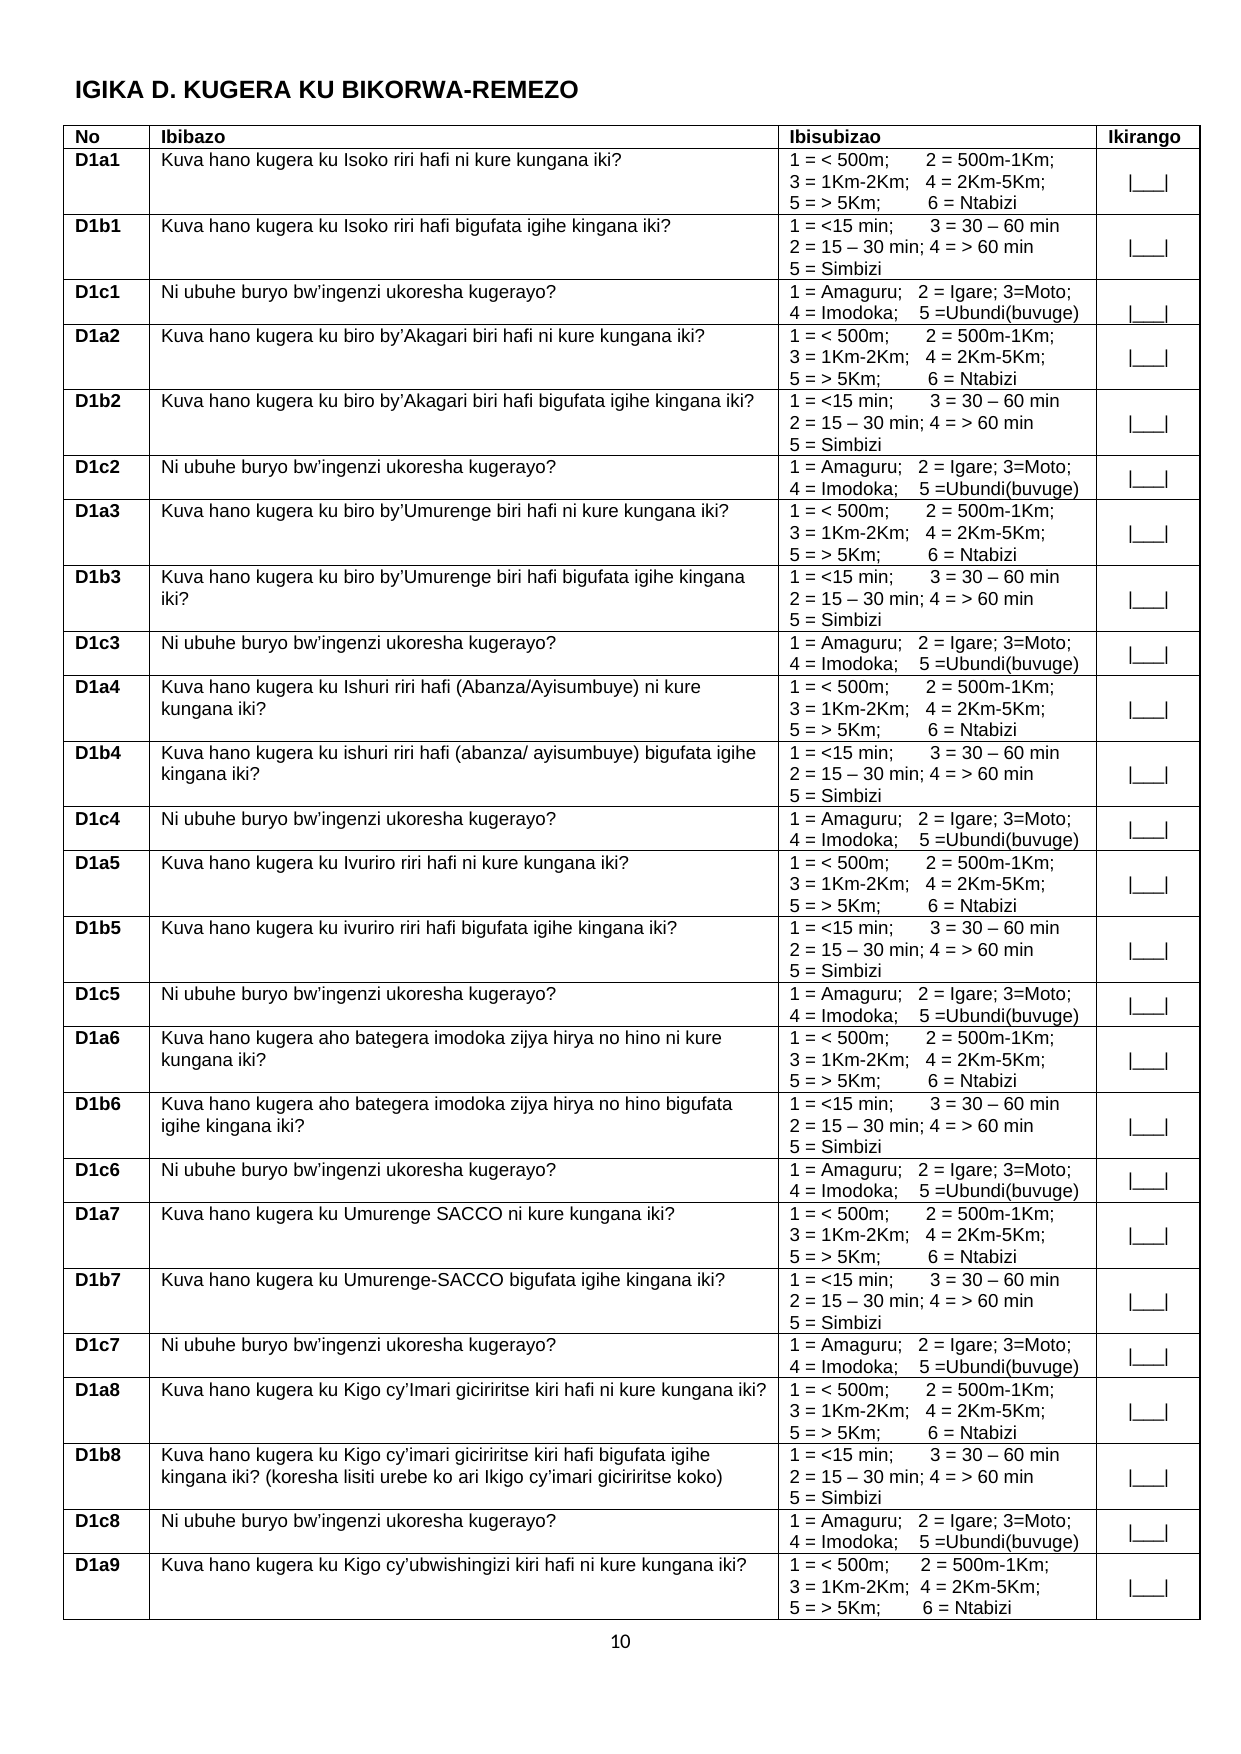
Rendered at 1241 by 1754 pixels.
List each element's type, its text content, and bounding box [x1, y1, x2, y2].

table_cell 1 = <15 min; 3 = 30 – 60 min 2 = 15 – 30 min; 4 = > 60 min 5 = Simbizi [779, 390, 1096, 455]
table_cell 1 = < 500m; 2 = 500m-1Km; 3 = 1Km-2Km; 4 = 2Km-5Km; 5 = > 5Km; 6 = Ntabizi [779, 1378, 1096, 1443]
table_cell D1c8 [64, 1510, 149, 1553]
table_cell 1 = <15 min; 3 = 30 – 60 min 2 = 15 – 30 min; 4 = > 60 min 5 = Simbizi [779, 742, 1096, 806]
table_cell 1 = <15 min; 3 = 30 – 60 min 2 = 15 – 30 min; 4 = > 60 min 5 = Simbizi [779, 1093, 1096, 1157]
table_cell D1b7 [64, 1269, 149, 1333]
table_cell 1 = < 500m; 2 = 500m-1Km; 3 = 1Km-2Km; 4 = 2Km-5Km; 5 = > 5Km; 6 = Ntabizi [779, 1554, 1096, 1619]
table_cell Ni ubuhe buryo bw’ingenzi ukoresha kugerayo? [150, 1159, 778, 1202]
table_cell 1 = Amaguru; 2 = Igare; 3=Moto; 4 = Imodoka; 5 =Ubundi(buvuge) [779, 456, 1096, 499]
table_cell |___| [1097, 807, 1199, 850]
table_cell D1a3 [64, 500, 149, 565]
table_cell D1b1 [64, 215, 149, 279]
table_cell |___| [1097, 1203, 1199, 1267]
table_cell |___| [1097, 149, 1199, 214]
table_cell |___| [1097, 1159, 1199, 1202]
table_cell D1a1 [64, 149, 149, 214]
table_header Ibibazo [150, 126, 778, 148]
table_cell D1a8 [64, 1378, 149, 1443]
table_cell D1c1 [64, 280, 149, 323]
text IGIKA D. KUGERA KU BIKORWA-REMEZO [75, 75, 1165, 104]
table_cell Kuva hano kugera ku ishuri riri hafi (abanza/ ayisumbuye) bigufata igihe kingana iki? [150, 742, 778, 806]
table_cell Ni ubuhe buryo bw’ingenzi ukoresha kugerayo? [150, 456, 778, 499]
table_cell 1 = < 500m; 2 = 500m-1Km; 3 = 1Km-2Km; 4 = 2Km-5Km; 5 = > 5Km; 6 = Ntabizi [779, 1027, 1096, 1092]
table_cell |___| [1097, 280, 1199, 323]
table_cell D1a4 [64, 676, 149, 741]
table_cell Ni ubuhe buryo bw’ingenzi ukoresha kugerayo? [150, 807, 778, 850]
table_cell D1b3 [64, 566, 149, 631]
table_cell D1c6 [64, 1159, 149, 1202]
table_cell D1b4 [64, 742, 149, 806]
table_cell |___| [1097, 215, 1199, 279]
table_cell 1 = Amaguru; 2 = Igare; 3=Moto; 4 = Imodoka; 5 =Ubundi(buvuge) [779, 983, 1096, 1026]
table_cell 1 = Amaguru; 2 = Igare; 3=Moto; 4 = Imodoka; 5 =Ubundi(buvuge) [779, 280, 1096, 323]
table_cell Kuva hano kugera ku Kigo cy’ubwishingizi kiri hafi ni kure kungana iki? [150, 1554, 778, 1619]
table_cell Kuva hano kugera ku Kigo cy’imari giciriritse kiri hafi bigufata igihe kingana iki? (koresha lisiti urebe ko ari Ikigo cy’imari giciriritse koko) [150, 1444, 778, 1509]
table_cell |___| [1097, 632, 1199, 675]
table_cell 1 = Amaguru; 2 = Igare; 3=Moto; 4 = Imodoka; 5 =Ubundi(buvuge) [779, 807, 1096, 850]
table_cell |___| [1097, 1027, 1199, 1092]
table_cell D1a5 [64, 851, 149, 916]
table_cell |___| [1097, 1334, 1199, 1377]
table_cell Kuva hano kugera aho bategera imodoka zijya hirya no hino ni kure kungana iki? [150, 1027, 778, 1092]
table_cell D1b6 [64, 1093, 149, 1157]
table_cell |___| [1097, 456, 1199, 499]
table_cell D1b8 [64, 1444, 149, 1509]
table_cell 1 = <15 min; 3 = 30 – 60 min 2 = 15 – 30 min; 4 = > 60 min 5 = Simbizi [779, 1444, 1096, 1509]
table_cell 1 = < 500m; 2 = 500m-1Km; 3 = 1Km-2Km; 4 = 2Km-5Km; 5 = > 5Km; 6 = Ntabizi [779, 1203, 1096, 1267]
table_cell |___| [1097, 851, 1199, 916]
table_cell 1 = < 500m; 2 = 500m-1Km; 3 = 1Km-2Km; 4 = 2Km-5Km; 5 = > 5Km; 6 = Ntabizi [779, 851, 1096, 916]
table_cell D1a7 [64, 1203, 149, 1267]
table_cell Kuva hano kugera ku ivuriro riri hafi bigufata igihe kingana iki? [150, 917, 778, 982]
table_cell Kuva hano kugera ku Kigo cy’Imari giciriritse kiri hafi ni kure kungana iki? [150, 1378, 778, 1443]
table_cell |___| [1097, 1554, 1199, 1619]
table_cell 1 = < 500m; 2 = 500m-1Km; 3 = 1Km-2Km; 4 = 2Km-5Km; 5 = > 5Km; 6 = Ntabizi [779, 500, 1096, 565]
table_cell D1c4 [64, 807, 149, 850]
table_cell D1c2 [64, 456, 149, 499]
table_cell Kuva hano kugera ku biro by’Umurenge biri hafi bigufata igihe kingana iki? [150, 566, 778, 631]
table_cell |___| [1097, 676, 1199, 741]
table_cell Ni ubuhe buryo bw’ingenzi ukoresha kugerayo? [150, 983, 778, 1026]
table_cell |___| [1097, 1444, 1199, 1509]
table_cell Kuva hano kugera ku biro by’Umurenge biri hafi ni kure kungana iki? [150, 500, 778, 565]
table_cell Kuva hano kugera ku Ishuri riri hafi (Abanza/Ayisumbuye) ni kure kungana iki? [150, 676, 778, 741]
table_cell Kuva hano kugera ku Umurenge SACCO ni kure kungana iki? [150, 1203, 778, 1267]
table_cell Kuva hano kugera aho bategera imodoka zijya hirya no hino bigufata igihe kingana iki? [150, 1093, 778, 1157]
table_cell D1c3 [64, 632, 149, 675]
table_cell 1 = <15 min; 3 = 30 – 60 min 2 = 15 – 30 min; 4 = > 60 min 5 = Simbizi [779, 566, 1096, 631]
table_cell |___| [1097, 1510, 1199, 1553]
table_cell 1 = Amaguru; 2 = Igare; 3=Moto; 4 = Imodoka; 5 =Ubundi(buvuge) [779, 1159, 1096, 1202]
table_cell Kuva hano kugera ku Ivuriro riri hafi ni kure kungana iki? [150, 851, 778, 916]
table_cell Ni ubuhe buryo bw’ingenzi ukoresha kugerayo? [150, 280, 778, 323]
table_cell 1 = Amaguru; 2 = Igare; 3=Moto; 4 = Imodoka; 5 =Ubundi(buvuge) [779, 1334, 1096, 1377]
table_cell |___| [1097, 1093, 1199, 1157]
table_cell Kuva hano kugera ku biro by’Akagari biri hafi bigufata igihe kingana iki? [150, 390, 778, 455]
table_cell Ni ubuhe buryo bw’ingenzi ukoresha kugerayo? [150, 1510, 778, 1553]
table_cell Kuva hano kugera ku Umurenge-SACCO bigufata igihe kingana iki? [150, 1269, 778, 1333]
table_cell |___| [1097, 500, 1199, 565]
table_cell 1 = < 500m; 2 = 500m-1Km; 3 = 1Km-2Km; 4 = 2Km-5Km; 5 = > 5Km; 6 = Ntabizi [779, 325, 1096, 389]
table_cell 1 = <15 min; 3 = 30 – 60 min 2 = 15 – 30 min; 4 = > 60 min 5 = Simbizi [779, 917, 1096, 982]
table_cell Ni ubuhe buryo bw’ingenzi ukoresha kugerayo? [150, 632, 778, 675]
table_cell D1b2 [64, 390, 149, 455]
table_cell |___| [1097, 1269, 1199, 1333]
table_cell |___| [1097, 566, 1199, 631]
table_cell 1 = Amaguru; 2 = Igare; 3=Moto; 4 = Imodoka; 5 =Ubundi(buvuge) [779, 1510, 1096, 1553]
table_cell |___| [1097, 1378, 1199, 1443]
table_cell 1 = <15 min; 3 = 30 – 60 min 2 = 15 – 30 min; 4 = > 60 min 5 = Simbizi [779, 215, 1096, 279]
table_cell |___| [1097, 390, 1199, 455]
table_cell D1a9 [64, 1554, 149, 1619]
table_cell |___| [1097, 917, 1199, 982]
table_cell |___| [1097, 983, 1199, 1026]
table_header Ibisubizao [779, 126, 1096, 148]
table_cell D1a6 [64, 1027, 149, 1092]
table_cell 1 = <15 min; 3 = 30 – 60 min 2 = 15 – 30 min; 4 = > 60 min 5 = Simbizi [779, 1269, 1096, 1333]
table_cell Kuva hano kugera ku Isoko riri hafi ni kure kungana iki? [150, 149, 778, 214]
table_header No [64, 126, 149, 148]
table_cell 1 = Amaguru; 2 = Igare; 3=Moto; 4 = Imodoka; 5 =Ubundi(buvuge) [779, 632, 1096, 675]
table_cell D1b5 [64, 917, 149, 982]
table_cell 1 = < 500m; 2 = 500m-1Km; 3 = 1Km-2Km; 4 = 2Km-5Km; 5 = > 5Km; 6 = Ntabizi [779, 149, 1096, 214]
table_cell D1a2 [64, 325, 149, 389]
table_cell 1 = < 500m; 2 = 500m-1Km; 3 = 1Km-2Km; 4 = 2Km-5Km; 5 = > 5Km; 6 = Ntabizi [779, 676, 1096, 741]
table_cell D1c5 [64, 983, 149, 1026]
table_cell Kuva hano kugera ku Isoko riri hafi bigufata igihe kingana iki? [150, 215, 778, 279]
table_header Ikirango [1097, 126, 1199, 148]
table_cell D1c7 [64, 1334, 149, 1377]
table_cell |___| [1097, 742, 1199, 806]
table_cell |___| [1097, 325, 1199, 389]
table_cell Ni ubuhe buryo bw’ingenzi ukoresha kugerayo? [150, 1334, 778, 1377]
table_cell Kuva hano kugera ku biro by’Akagari biri hafi ni kure kungana iki? [150, 325, 778, 389]
